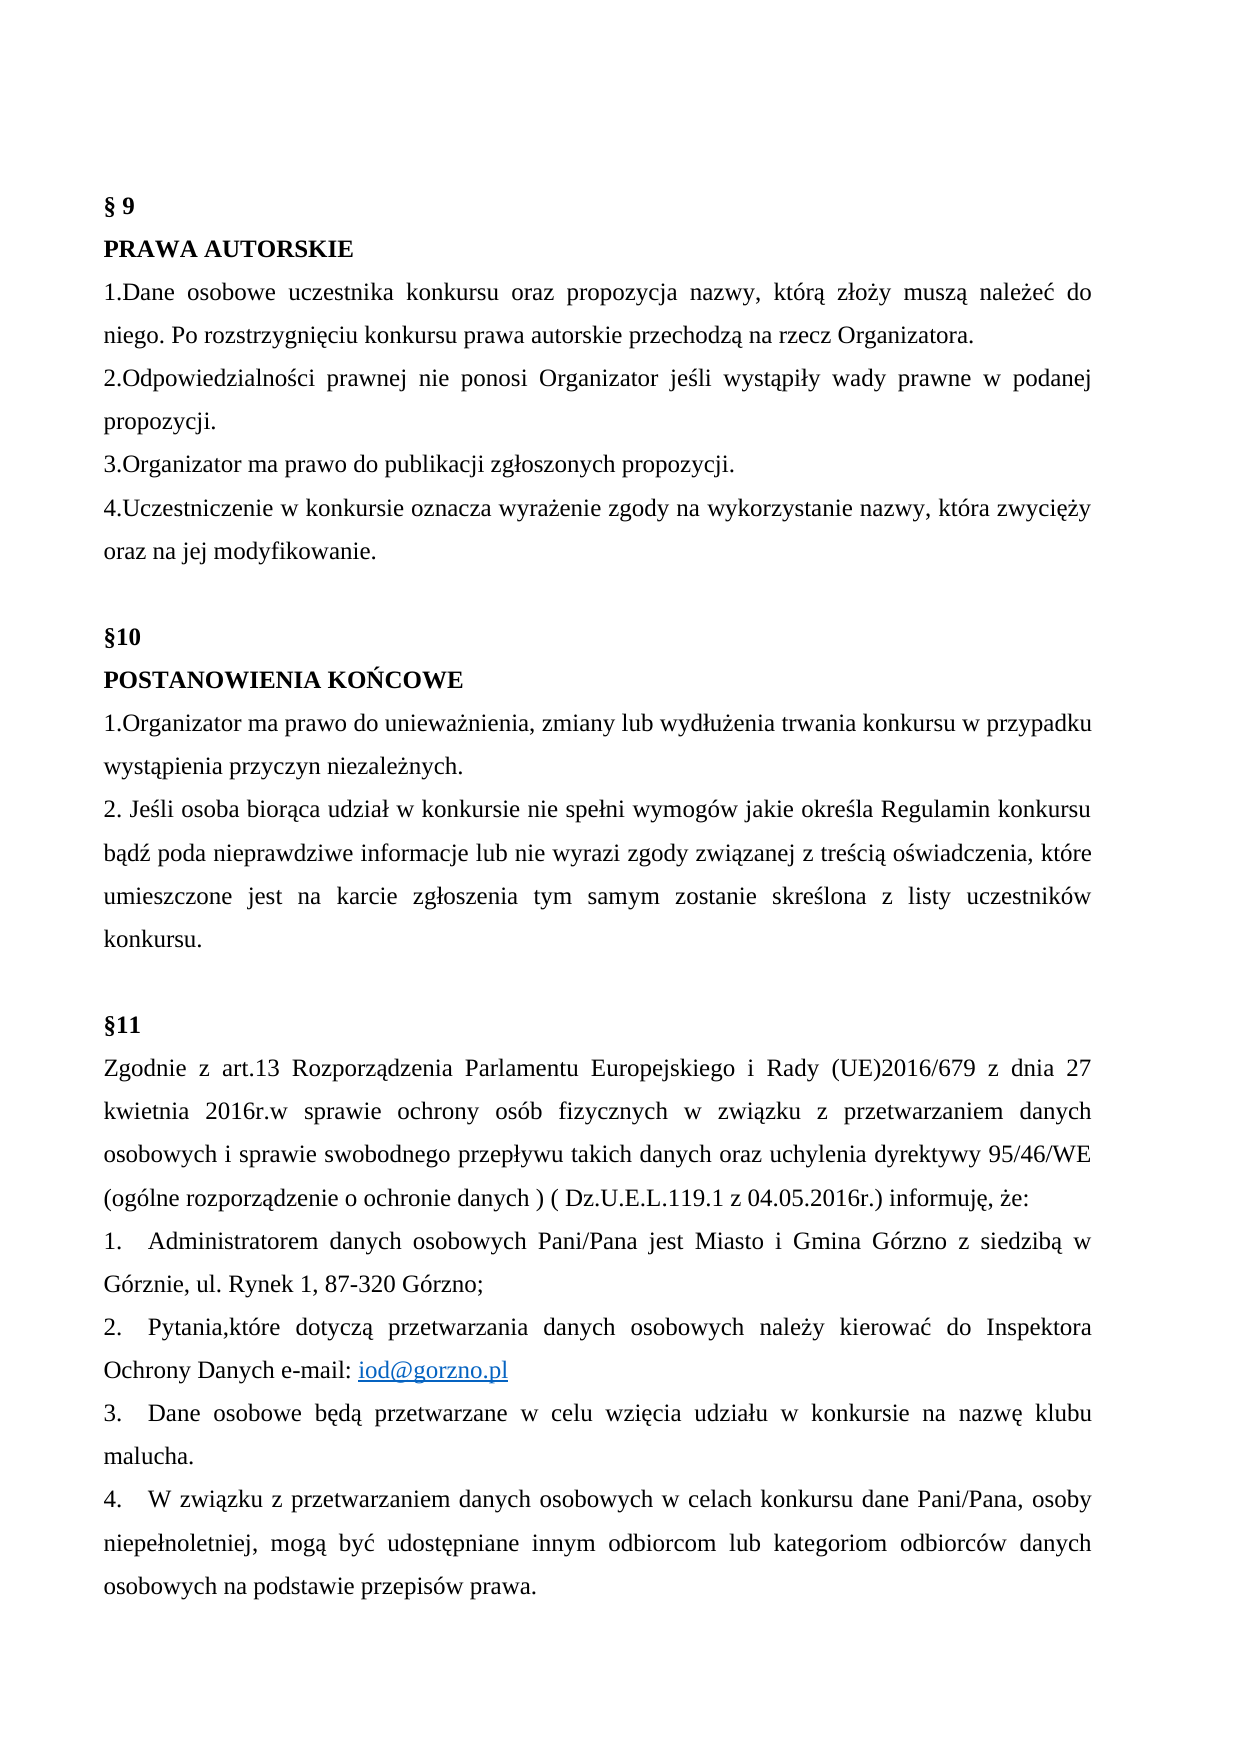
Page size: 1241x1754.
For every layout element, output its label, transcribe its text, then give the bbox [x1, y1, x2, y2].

text 4.Uczestniczenie w konkursie oznacza wyrażenie zgody na wykorzystanie nazwy, która zwycięży oraz na jej modyfikowanie. [103, 493, 1093, 564]
text Zgodnie z art.13 Rozporządzenia Parlamentu Europejskiego i Rady (UE)2016/679 z dnia 27 kwietnia 2016r.w sprawie ochrony osób fizycznych w związku z przetwarzaniem danych osobowych i sprawie swobodnego przepływu takich danych oraz uchylenia dyrektywy 95/46/WE (ogólne rozporządzenie o ochronie danych ) ( Dz.U.E.L.119.1 z 04.05.2016r.) informuję, że: [103, 1053, 1093, 1211]
text 1.Dane osobowe uczestnika konkursu oraz propozycja nazwy, którą złoży muszą należeć do niego. Po rozstrzygnięciu konkursu prawa autorskie przechodzą na rzecz Organizatora. [103, 277, 1093, 349]
list Dane osobowe będą przetwarzane w celu wzięcia udziału w konkursie na nazwę klubu malucha. [103, 1398, 1093, 1470]
text 2.Odpowiedzialności prawnej nie ponosi Organizator jeśli wystąpiły wady prawne w podanej propozycji. [103, 363, 1093, 435]
text 2. Jeśli osoba biorąca udział w konkursie nie spełni wymogów jakie określa Regulamin konkursu bądź poda nieprawdziwe informacje lub nie wyrazi zgody związanej z treścią oświadczenia, które umieszczone jest na karcie zgłoszenia tym samym zostanie skreślona z listy uczestników konkursu. [103, 794, 1093, 953]
text 3.Organizator ma prawo do publikacji zgłoszonych propozycji. [103, 449, 1093, 478]
text PRAWA AUTORSKIE [74, 234, 1093, 263]
list Pytania,które dotyczą przetwarzania danych osobowych należy kierować do Inspektora Ochrony Danych e-mail: iod@gorzno.pl [103, 1312, 1093, 1384]
text §11 [103, 1010, 1093, 1039]
text § 9 [74, 191, 1093, 219]
text §10 [74, 622, 1093, 651]
text 1.Organizator ma prawo do unieważnienia, zmiany lub wydłużenia trwania konkursu w przypadku wystąpienia przyczyn niezależnych. [103, 708, 1093, 780]
list Administratorem danych osobowych Pani/Pana jest Miasto i Gmina Górzno z siedzibą w Górznie, ul. Rynek 1, 87-320 Górzno; [103, 1226, 1093, 1298]
text POSTANOWIENIA KOŃCOWE [74, 665, 1093, 694]
list W związku z przetwarzaniem danych osobowych w celach konkursu dane Pani/Pana, osoby niepełnoletniej, mogą być udostępniane innym odbiorcom lub kategoriom odbiorców danych osobowych na podstawie przepisów prawa. [103, 1484, 1093, 1599]
